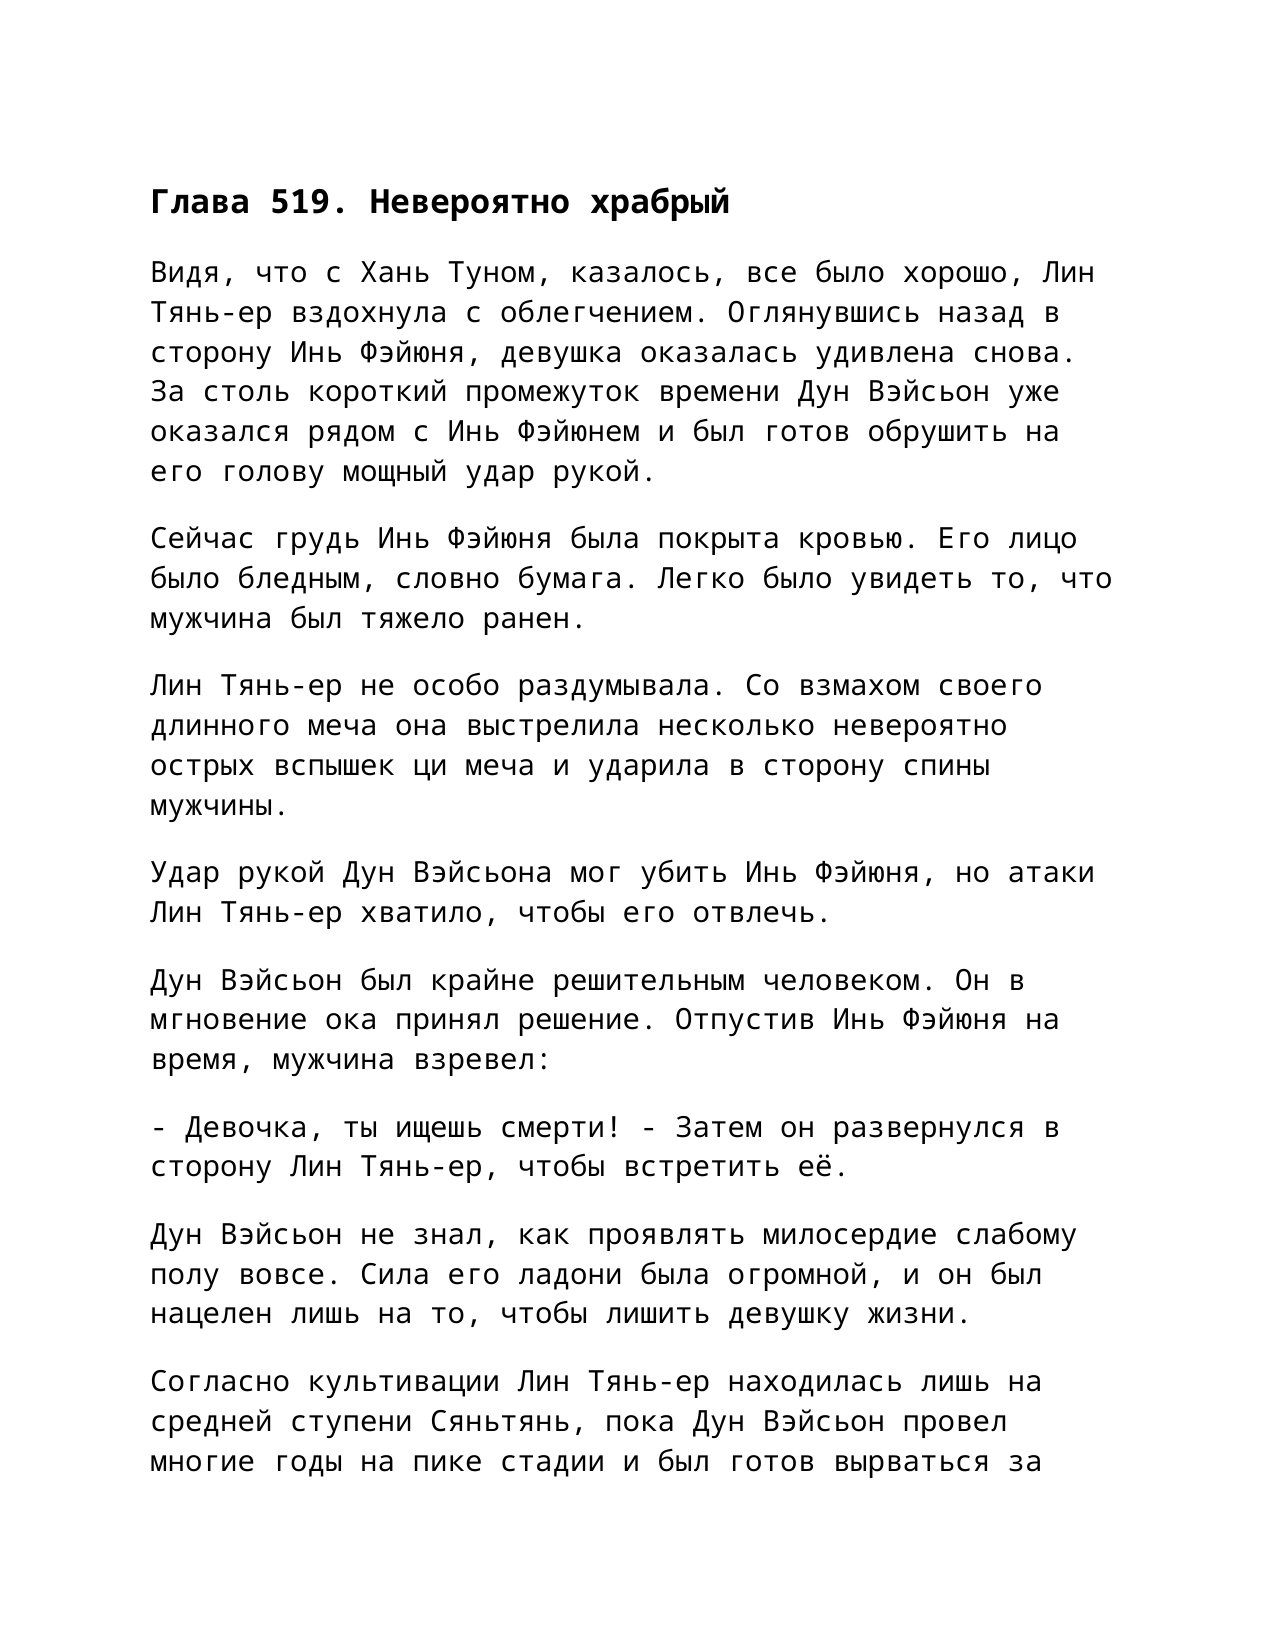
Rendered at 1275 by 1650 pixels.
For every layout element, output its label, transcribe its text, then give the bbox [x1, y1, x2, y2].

text Дун Вэйсьон был крайне решительным человеком. Он в мгновение ока принял решение. Отпустив Инь Фэйюня на время, мужчина взревел: [150, 959, 1125, 1078]
text Видя, что с Хань Туном, казалось, все было хорошо, Лин Тянь-ер вздохнула с облегчением. Оглянувшись назад в сторону Инь Фэйюня, девушка оказалась удивлена снова. За столь короткий промежуток времени Дун Вэйсьон уже оказался рядом с Инь Фэйюнем и был готов обрушить на его голову мощный удар рукой. [150, 251, 1125, 489]
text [150, 1360, 1125, 1479]
text Удар рукой Дун Вэйсьона мог убить Инь Фэйюня, но атаки Лин Тянь-ер хватило, чтобы его отвлечь. [150, 851, 1125, 931]
text Дун Вэйсьон не знал, как проявлять милосердие слабому полу вовсе. Сила его ладони была огромной, и он был нацелен лишь на то, чтобы лишить девушку жизни. [150, 1213, 1125, 1332]
text - Девочка, ты ищешь смерти! - Затем он развернулся в сторону Лин Тянь-ер, чтобы встретить её. [150, 1106, 1125, 1185]
text Глава 519. Невероятно храбрый [150, 178, 1125, 223]
text Лин Тянь-ер не особо раздумывала. Со взмахом своего длинного меча она выстрелила несколько невероятно острых вспышек ци меча и ударила в сторону спины мужчины. [150, 665, 1125, 823]
text Сейчас грудь Инь Фэйюня была покрыта кровью. Его лицо было бледным, словно бумага. Легко было увидеть то, что мужчина был тяжело ранен. [150, 518, 1125, 637]
